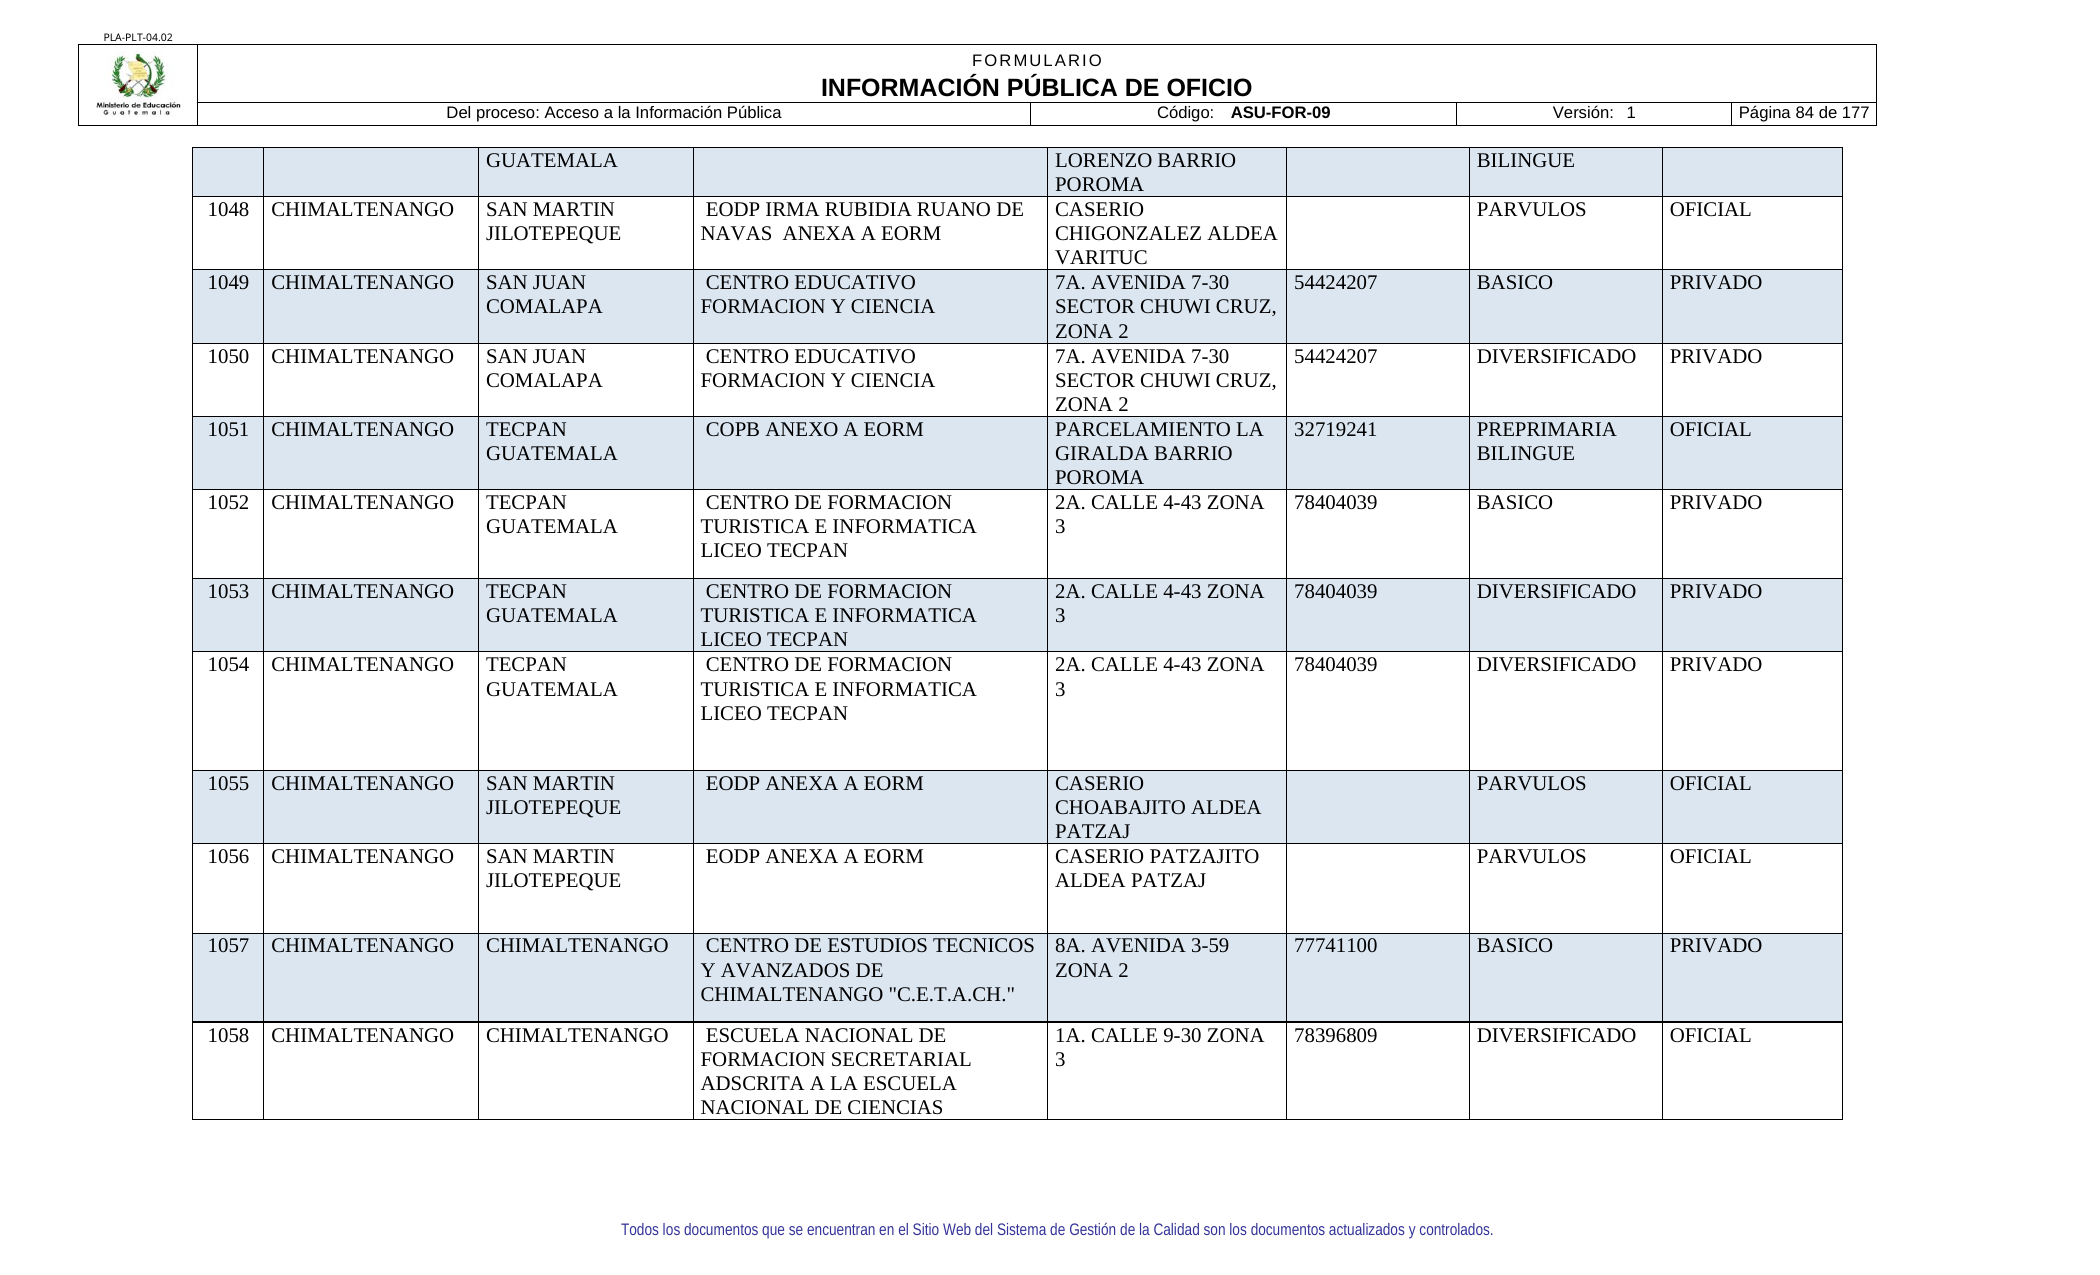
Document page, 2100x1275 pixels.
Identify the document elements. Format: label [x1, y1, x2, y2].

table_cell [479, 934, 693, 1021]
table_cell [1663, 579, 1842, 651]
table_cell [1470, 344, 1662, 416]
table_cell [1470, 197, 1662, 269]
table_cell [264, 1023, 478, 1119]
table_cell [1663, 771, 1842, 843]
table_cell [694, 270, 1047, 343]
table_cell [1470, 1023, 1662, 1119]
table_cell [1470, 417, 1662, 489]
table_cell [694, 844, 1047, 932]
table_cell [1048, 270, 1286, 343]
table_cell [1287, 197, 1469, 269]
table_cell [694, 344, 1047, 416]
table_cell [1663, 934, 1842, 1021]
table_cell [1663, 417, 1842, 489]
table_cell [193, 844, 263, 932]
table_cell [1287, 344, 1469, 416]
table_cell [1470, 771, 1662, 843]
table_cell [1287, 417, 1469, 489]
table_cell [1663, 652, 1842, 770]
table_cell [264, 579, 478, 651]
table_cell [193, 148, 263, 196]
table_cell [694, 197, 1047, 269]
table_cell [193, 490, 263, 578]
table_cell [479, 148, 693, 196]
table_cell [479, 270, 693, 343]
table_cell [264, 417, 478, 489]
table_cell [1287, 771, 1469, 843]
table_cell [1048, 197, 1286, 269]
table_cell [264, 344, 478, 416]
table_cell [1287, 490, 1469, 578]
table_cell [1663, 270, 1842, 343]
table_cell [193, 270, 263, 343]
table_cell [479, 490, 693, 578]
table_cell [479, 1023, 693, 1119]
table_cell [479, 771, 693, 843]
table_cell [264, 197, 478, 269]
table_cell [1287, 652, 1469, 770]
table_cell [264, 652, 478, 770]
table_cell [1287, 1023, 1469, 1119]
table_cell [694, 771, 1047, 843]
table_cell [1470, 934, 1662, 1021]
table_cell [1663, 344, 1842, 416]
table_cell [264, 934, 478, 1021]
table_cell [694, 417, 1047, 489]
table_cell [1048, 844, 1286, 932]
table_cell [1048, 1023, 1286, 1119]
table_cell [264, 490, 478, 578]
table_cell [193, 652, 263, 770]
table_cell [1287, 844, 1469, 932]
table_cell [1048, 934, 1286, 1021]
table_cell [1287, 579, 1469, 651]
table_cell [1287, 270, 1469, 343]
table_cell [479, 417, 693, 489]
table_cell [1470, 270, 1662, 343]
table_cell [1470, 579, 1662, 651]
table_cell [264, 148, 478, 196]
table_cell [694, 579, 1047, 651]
picture [95, 51, 181, 117]
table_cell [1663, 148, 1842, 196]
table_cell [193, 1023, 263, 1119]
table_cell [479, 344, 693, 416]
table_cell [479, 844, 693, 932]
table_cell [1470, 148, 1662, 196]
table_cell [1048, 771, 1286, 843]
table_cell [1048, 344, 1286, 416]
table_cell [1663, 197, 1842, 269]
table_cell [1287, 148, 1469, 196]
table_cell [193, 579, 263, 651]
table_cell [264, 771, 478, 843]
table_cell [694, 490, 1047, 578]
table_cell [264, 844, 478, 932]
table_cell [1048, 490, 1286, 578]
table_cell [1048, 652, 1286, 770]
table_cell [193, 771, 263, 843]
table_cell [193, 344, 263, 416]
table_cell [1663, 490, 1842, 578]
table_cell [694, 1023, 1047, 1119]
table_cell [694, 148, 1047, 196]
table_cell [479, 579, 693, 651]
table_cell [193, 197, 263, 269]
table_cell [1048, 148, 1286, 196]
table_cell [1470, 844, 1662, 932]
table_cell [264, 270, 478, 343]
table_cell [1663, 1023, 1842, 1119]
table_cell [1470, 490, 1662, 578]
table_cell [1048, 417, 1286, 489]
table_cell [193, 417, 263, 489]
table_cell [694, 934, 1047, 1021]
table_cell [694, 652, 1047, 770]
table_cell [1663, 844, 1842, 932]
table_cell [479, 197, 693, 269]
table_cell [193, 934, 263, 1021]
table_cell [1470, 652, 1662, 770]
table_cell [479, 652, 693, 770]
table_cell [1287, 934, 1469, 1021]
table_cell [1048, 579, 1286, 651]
